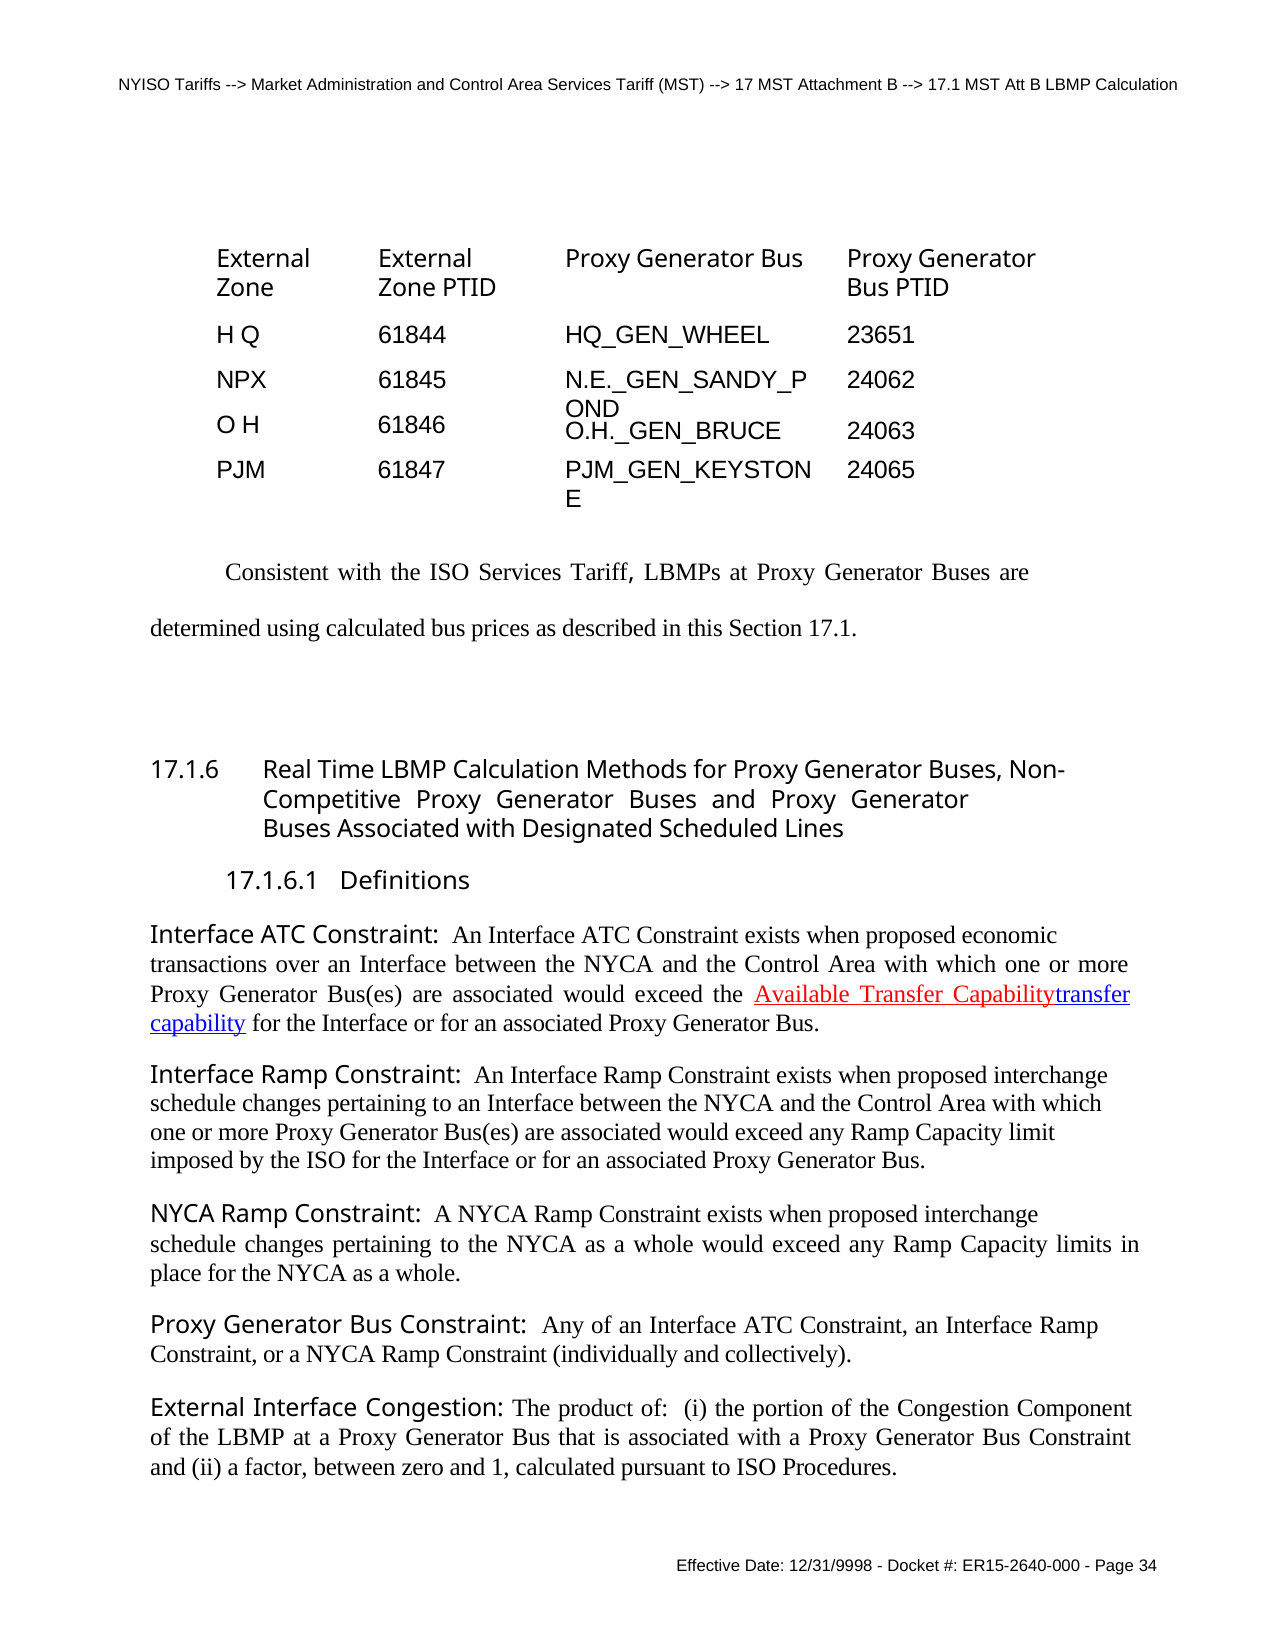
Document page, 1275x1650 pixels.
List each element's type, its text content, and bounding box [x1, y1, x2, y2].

text Proxy Generator Bus Constraint: Any of an Interface ATC Constraint, an Interface Ramp Constraint, or a NYCA Ramp Constraint (individually and collectively). [150, 1310, 1099, 1368]
text NYCA Ramp Constraint: A NYCA Ramp Constraint exists when proposed interchange [150, 1200, 1275, 1229]
text O H 61846 PJM 61847 [216, 397, 463, 487]
text NPX 61845 [216, 366, 546, 394]
text O.H._GEN_BRUCE 24063 [565, 423, 1275, 443]
text schedule changes pertaining to the NYCA as a whole would exceed any Ramp Capacity limits in place for the NYCA as a whole. [150, 1229, 1140, 1287]
text HQ_GEN_WHEEL 23651 [565, 321, 1275, 349]
text N.E._GEN_SANDY_P 24062 [565, 366, 1275, 394]
text Interface Ramp Constraint: An Interface Ramp Constraint exists when proposed interchange schedule changes pertaining to an Interface between the NYCA and the Control Area with which one or more Proxy Generator Bus(es) are associated would exceed any Ramp Capacity limit imposed by the ISO for the Interface or for an associated Proxy Generator Bus. [150, 1061, 1141, 1174]
text Competitive Proxy Generator Buses and Proxy Generator Buses Associated with Designated Scheduled Lines [262, 785, 969, 843]
text H Q 61844 [216, 321, 546, 349]
text OND [565, 394, 1275, 423]
text 17.1.6.1 Definitions [225, 867, 1275, 895]
text Bus PTID [846, 274, 1275, 302]
text Proxy Generator Bus Proxy Generator [565, 245, 1275, 273]
text Interface ATC Constraint: An Interface ATC Constraint exists when proposed economic [150, 921, 1275, 949]
text Consistent with the ISO Services Tariff, LBMPs at Proxy Generator Buses are determined using calculated bus prices as described in this Section 17.1. [150, 535, 1029, 648]
text External Interface Congestion: The product of: (i) the portion of the Congestion Component of the LBMP at a Proxy Generator Bus that is associated with a Proxy Generator Bus Constraint and (ii) a factor, between zero and 1, calculated pursuant to ISO Procedures. [150, 1393, 1132, 1481]
text 17.1.6 Real Time LBMP Calculation Methods for Proxy Generator Buses, Non- [150, 756, 1275, 785]
text PJM_GEN_KEYSTON 24065 E [565, 456, 932, 513]
text transactions over an Interface between the NYCA and the Control Area with which one or more Proxy Generator Bus(es) are associated would exceed the Available Transfer Capabilitytransfer capability for the Interface or for an associated Proxy Generator Bus. [150, 949, 1130, 1037]
text Zone Zone PTID [216, 274, 546, 302]
text External External [216, 245, 546, 273]
